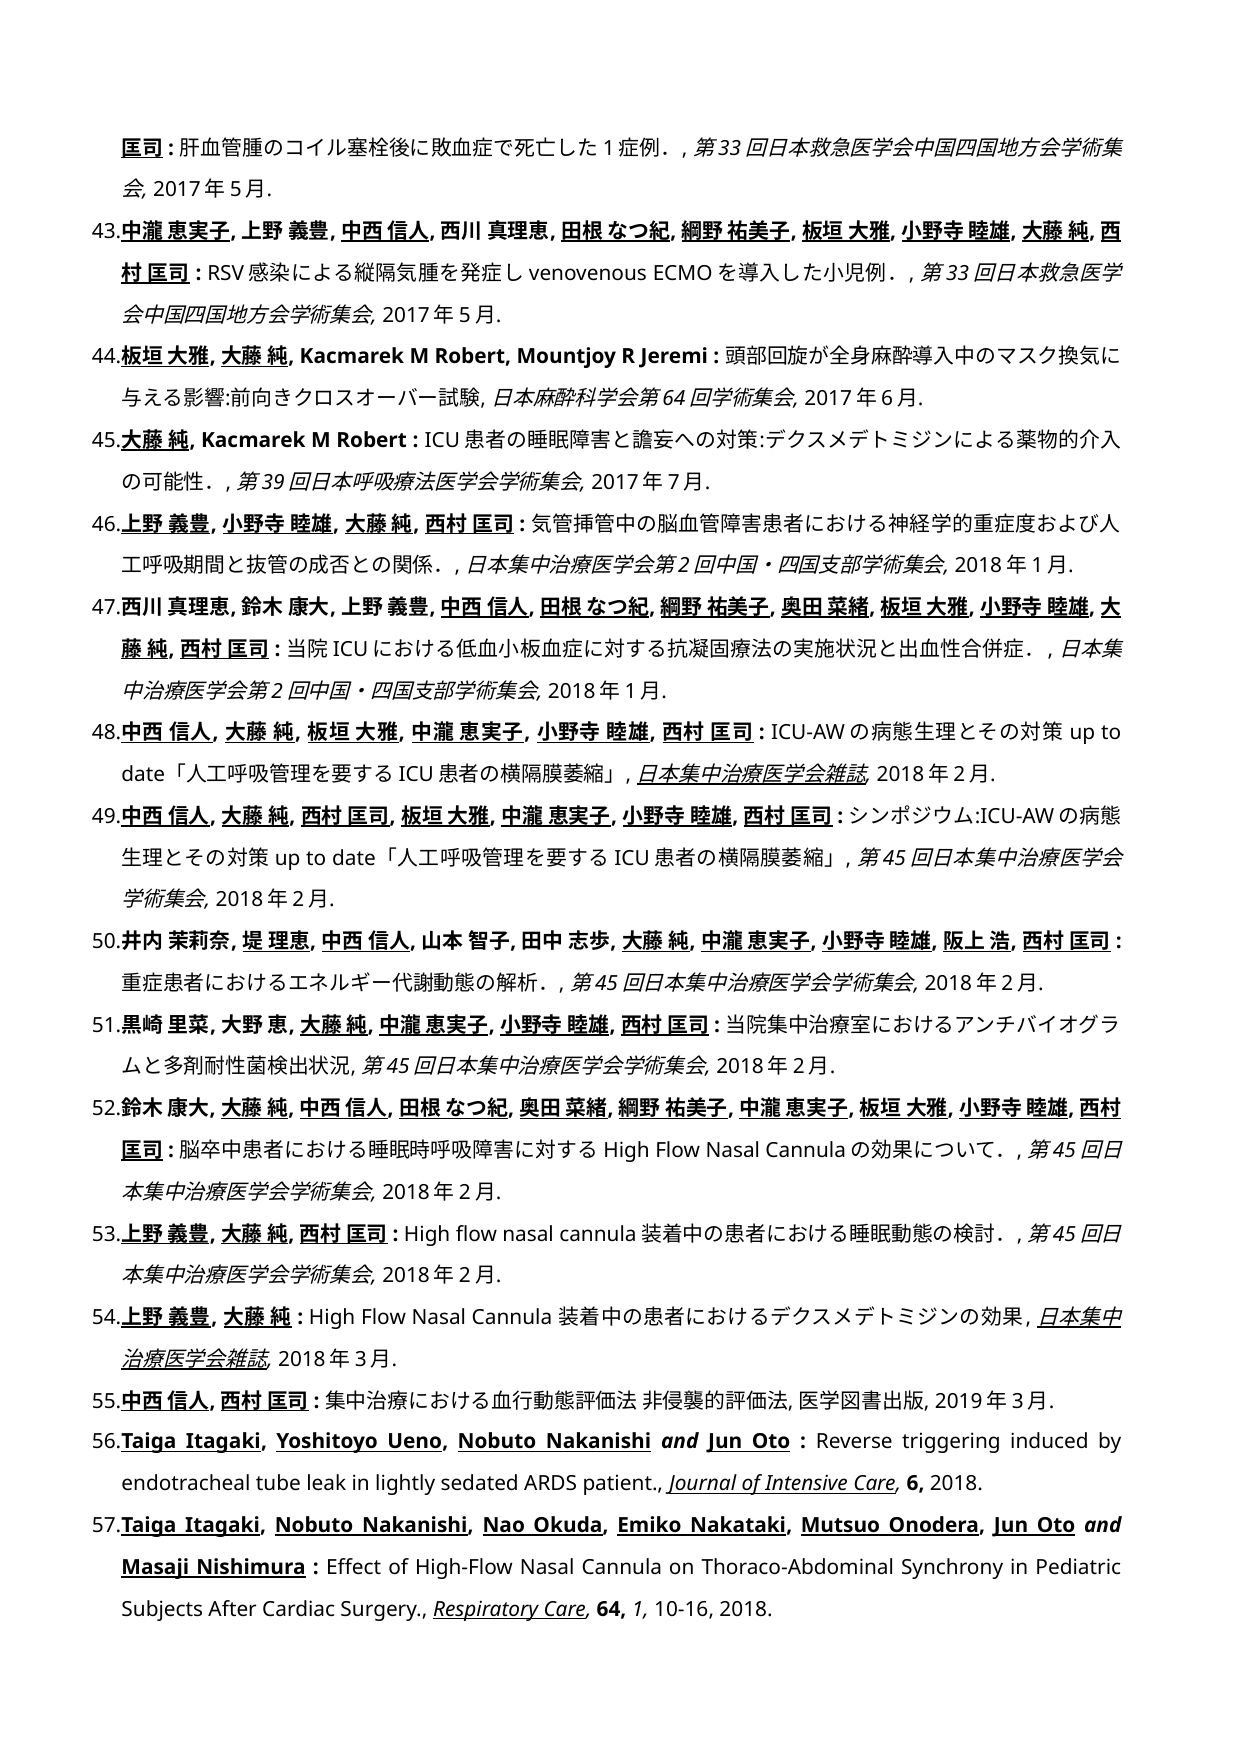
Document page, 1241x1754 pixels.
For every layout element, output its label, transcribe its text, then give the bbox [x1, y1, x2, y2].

list 上野 義豊, 小野寺 睦雄, 大藤 純, 西村 匡司 : 気管挿管中の脳血管障害患者における神経学的重症度および人工呼吸期間と抜管の成否との関係．, 日本集中治療医学会第2回中国・四国支部学術集会, 2018年1月. [92, 501, 1122, 584]
list 中瀧 恵実子, 上野 義豊, 中西 信人, 西川 真理恵, 田根 なつ紀, 綱野 祐美子, 板垣 大雅, 小野寺 睦雄, 大藤 純, 西村 匡司 : RSV感染による縦隔気腫を発症しvenovenous ECMOを導入した小児例．, 第33回日本救急医学会中国四国地方会学術集会, 2017年5月. [92, 209, 1122, 334]
list 黒崎 里菜, 大野 恵, 大藤 純, 中瀧 恵実子, 小野寺 睦雄, 西村 匡司 : 当院集中治療室におけるアンチバイオグラムと多剤耐性菌検出状況, 第45回日本集中治療医学会学術集会, 2018年2月. [92, 1002, 1122, 1086]
list Taiga Itagaki, Nobuto Nakanishi, Nao Okuda, Emiko Nakataki, Mutsuo Onodera, Jun Oto and Masaji Nishimura : Effect of High-Flow Nasal Cannula on Thoraco-Abdominal Synchrony in Pediatric Subjects After Cardiac Surgery., Respiratory Care, 64, 1, 10-16, 2018. [92, 1503, 1122, 1629]
list Taiga Itagaki, Yoshitoyo Ueno, Nobuto Nakanishi and Jun Oto : Reverse triggering induced by endotracheal tube leak in lightly sedated ARDS patient., Journal of Intensive Care, 6, 2018. [92, 1420, 1122, 1503]
list 井内 茉莉奈, 堤 理恵, 中西 信人, 山本 智子, 田中 志歩, 大藤 純, 中瀧 恵実子, 小野寺 睦雄, 阪上 浩, 西村 匡司 : 重症患者におけるエネルギー代謝動態の解析．, 第45回日本集中治療医学会学術集会, 2018年2月. [92, 919, 1122, 1002]
list 板垣 大雅, 大藤 純, Kacmarek M Robert, Mountjoy R Jeremi : 頭部回旋が全身麻酔導入中のマスク換気に与える影響:前向きクロスオーバー試験, 日本麻酔科学会第64回学術集会, 2017年6月. [92, 334, 1122, 417]
list 大藤 純, Kacmarek M Robert : ICU患者の睡眠障害と譫妄への対策:デクスメデトミジンによる薬物的介入の可能性．, 第39回日本呼吸療法医学会学術集会, 2017年7月. [92, 417, 1122, 501]
list 中西 信人, 大藤 純, 板垣 大雅, 中瀧 恵実子, 小野寺 睦雄, 西村 匡司 : ICU-AWの病態生理とその対策 up to date「人工呼吸管理を要するICU患者の横隔膜萎縮」, 日本集中治療医学会雑誌, 2018年2月. [92, 710, 1122, 793]
list 上野 義豊, 大藤 純 : High Flow Nasal Cannula 装着中の患者におけるデクスメデトミジンの効果, 日本集中治療医学会雑誌, 2018年3月. [92, 1295, 1122, 1378]
list 中西 信人, 西村 匡司 : 集中治療における血行動態評価法 非侵襲的評価法, 医学図書出版, 2019年3月. [92, 1378, 1122, 1420]
list 上野 義豊, 大藤 純, 西村 匡司 : High flow nasal cannula装着中の患者における睡眠動態の検討．, 第45回日本集中治療医学会学術集会, 2018年2月. [92, 1211, 1122, 1295]
list 中西 信人, 大藤 純, 西村 匡司, 板垣 大雅, 中瀧 恵実子, 小野寺 睦雄, 西村 匡司 : シンポジウム:ICU-AWの病態生理とその対策 up to date「人工呼吸管理を要するICU患者の横隔膜萎縮」, 第45回日本集中治療医学会学術集会, 2018年2月. [92, 793, 1122, 919]
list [92, 125, 1122, 209]
list 西川 真理恵, 鈴木 康大, 上野 義豊, 中西 信人, 田根 なつ紀, 綱野 祐美子, 奥田 菜緒, 板垣 大雅, 小野寺 睦雄, 大藤 純, 西村 匡司 : 当院ICUにおける低血小板血症に対する抗凝固療法の実施状況と出血性合併症．, 日本集中治療医学会第2回中国・四国支部学術集会, 2018年1月. [92, 584, 1122, 710]
list 鈴木 康大, 大藤 純, 中西 信人, 田根 なつ紀, 奥田 菜緒, 綱野 祐美子, 中瀧 恵実子, 板垣 大雅, 小野寺 睦雄, 西村 匡司 : 脳卒中患者における睡眠時呼吸障害に対するHigh Flow Nasal Cannulaの効果について．, 第45回日本集中治療医学会学術集会, 2018年2月. [92, 1086, 1122, 1211]
